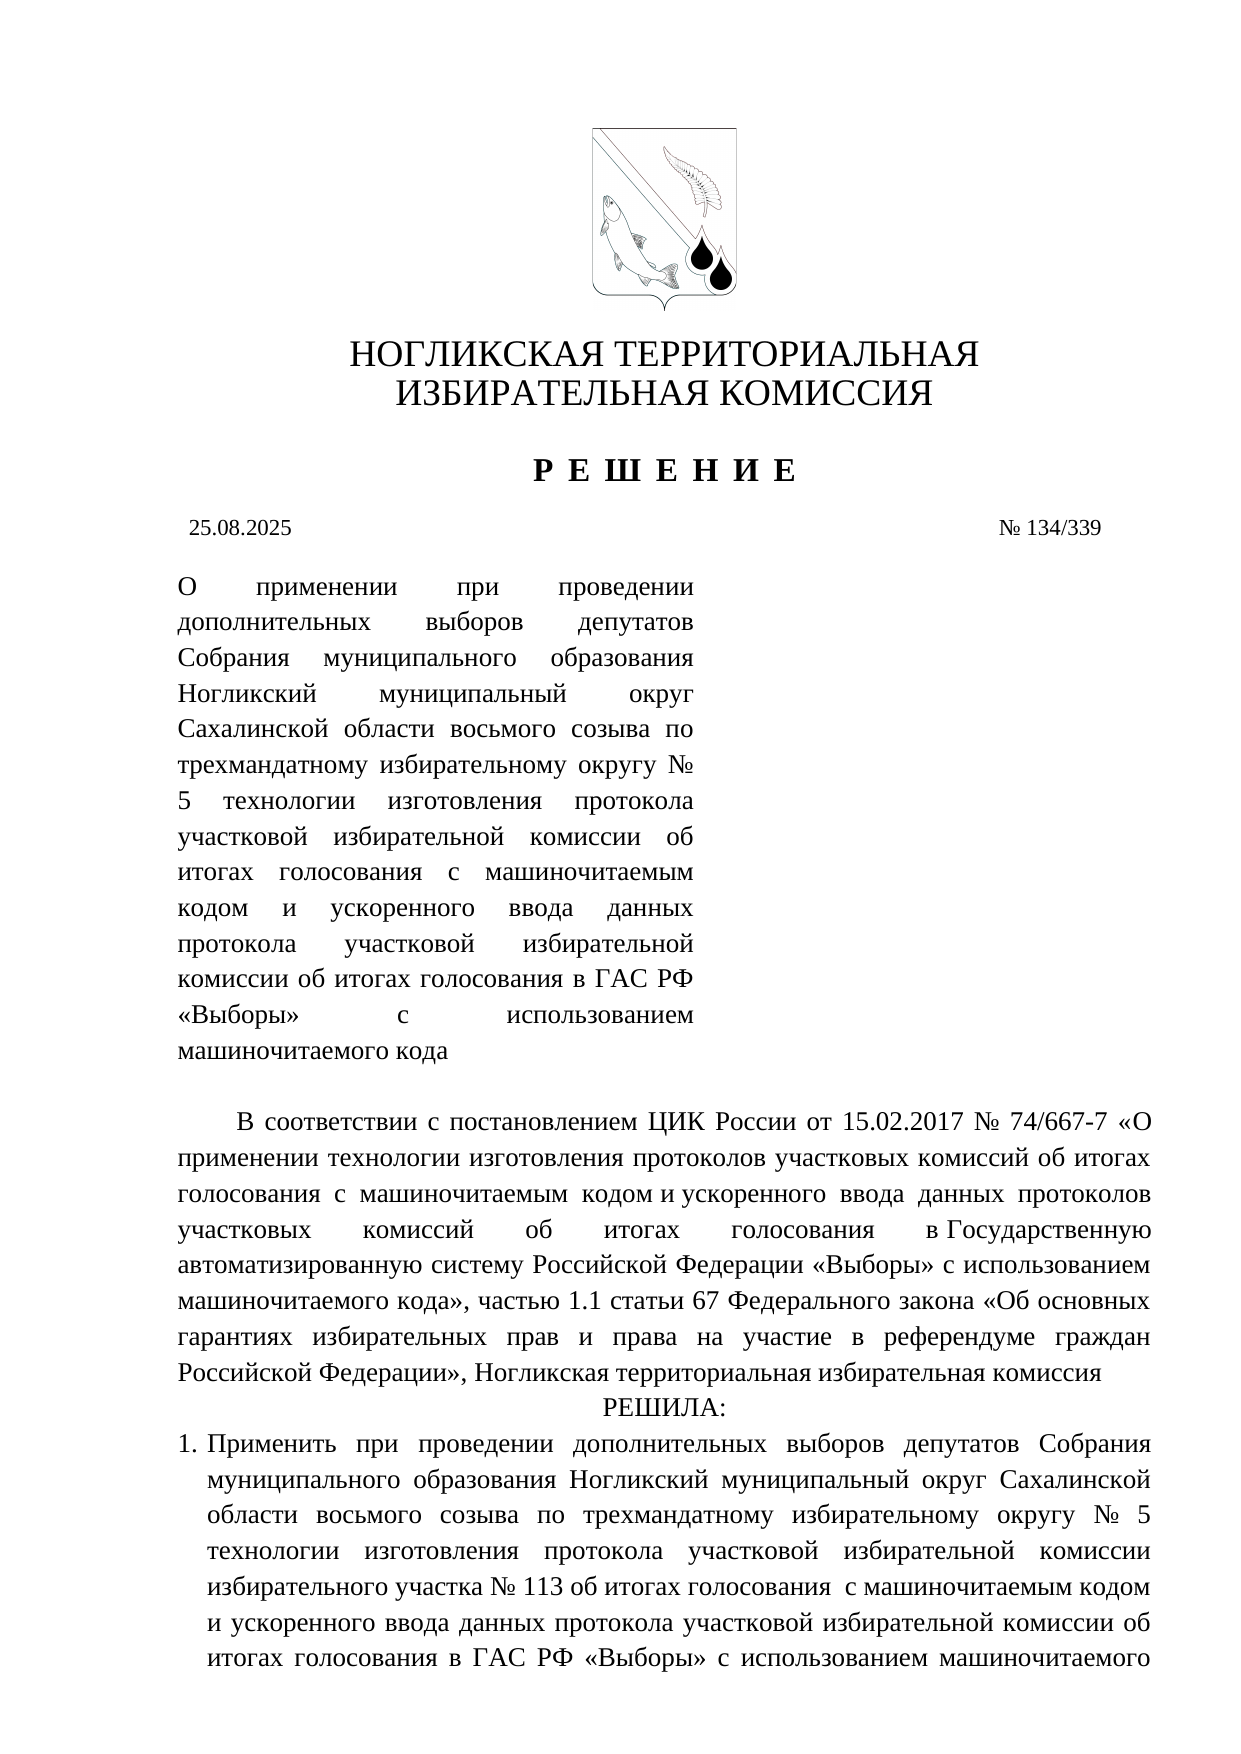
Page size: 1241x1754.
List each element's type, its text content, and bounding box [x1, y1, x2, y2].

picture [592, 128, 737, 311]
text НОГЛИКСКАЯ ТЕРРИТОРИАЛЬНАЯ [177, 335, 1152, 374]
title В соответствии с постановлением ЦИК России от 15.02.2017 № 74/667-7 «О применении технологии изготовления протоколов участковых комиссий об итогах голосования с машиночитаемым кодом и ускоренного ввода данных протоколов участковых комиссий об итогах голосования в Государственную автоматизированную систему Российской Федерации «Выборы» с использованием машиночитаемого кода», частью 1.1 статьи 67 Федерального закона «Об основных гарантиях избирательных прав и права на участие в референдуме граждан Российской Федерации», Ногликская территориальная избирательная комиссия [177, 1106, 1152, 1387]
table_header № 134/339 [664, 515, 1113, 541]
table_header 25.08.2025 [177, 515, 663, 541]
subtitle Р Е Ш Е Н И Е [177, 454, 1152, 488]
text ИЗБИРАТЕЛЬНАЯ КОМИССИЯ [177, 374, 1152, 413]
title РЕШИЛА: [177, 1391, 1152, 1422]
title О применении при проведении дополнительных выборов депутатов Собрания муниципального образования Ногликский муниципальный округ Сахалинской области восьмого созыва по трехмандатному избирательному округу № 5 технологии изготовления протокола участковой избирательной комиссии об итогах голосования с машиночитаемым кодом и ускоренного ввода данных протокола участковой избирательной комиссии об итогах голосования в ГАС РФ «Выборы» с использованием машиночитаемого кода [177, 569, 694, 1065]
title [177, 1427, 1152, 1673]
